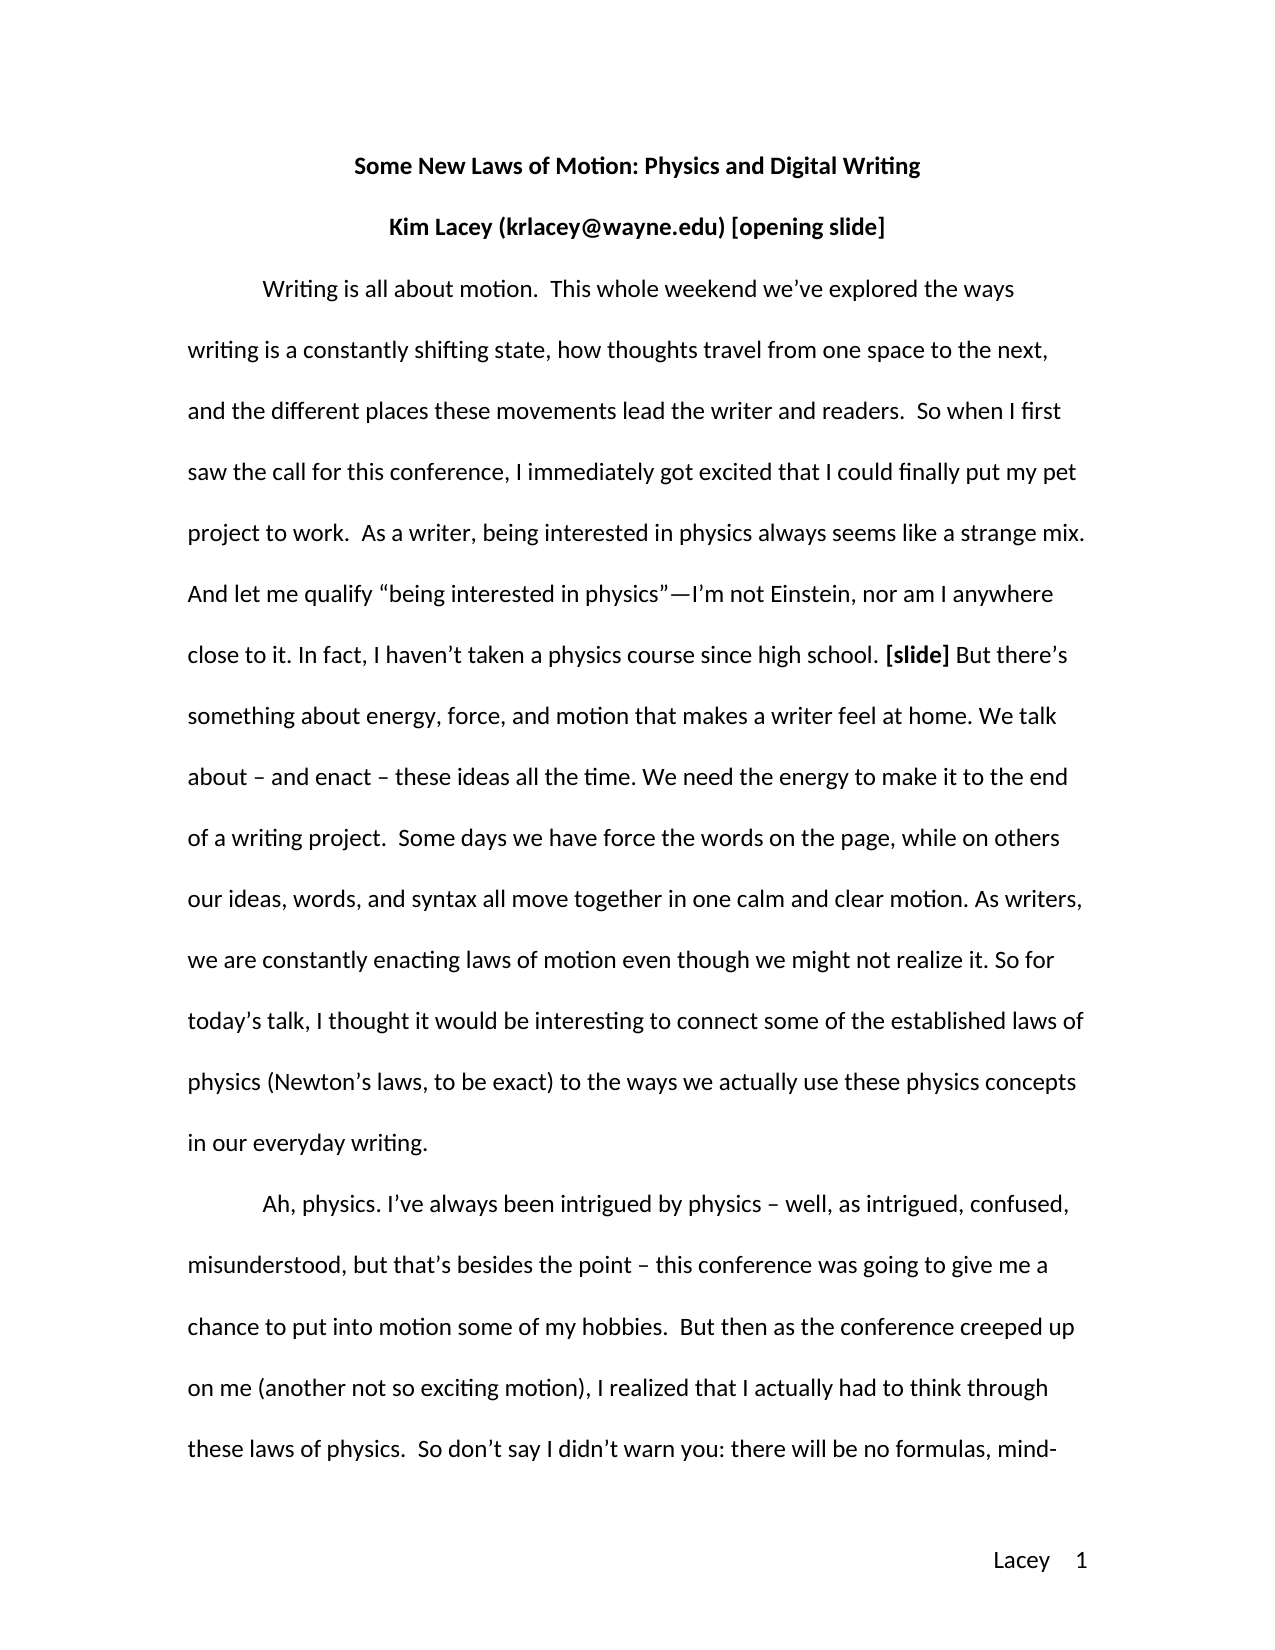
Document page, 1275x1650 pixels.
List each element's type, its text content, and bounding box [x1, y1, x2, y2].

text Writing is all about motion. This whole weekend we’ve explored the ways writing is a constantly shifting state, how thoughts travel from one space to the next, and the different places these movements lead the writer and readers. So when I first saw the call for this conference, I immediately got excited that I could finally put my pet project to work. As a writer, being interested in physics always seems like a strange mix. And let me qualify “being interested in physics”—I’m not Einstein, nor am I anywhere close to it. In fact, I haven’t taken a physics course since high school. [slide] But there’s something about energy, force, and motion that makes a writer feel at home. We talk about – and enact – these ideas all the time. We need the energy to make it to the end of a writing project. Some days we have force the words on the page, while on others our ideas, words, and syntax all move together in one calm and clear motion. As writers, we are constantly enacting laws of motion even though we might not realize it. So for today’s talk, I thought it would be interesting to connect some of the established laws of physics (Newton’s laws, to be exact) to the ways we actually use these physics concepts in our everyday writing. [187, 273, 1087, 1158]
text Kim Lacey (krlacey@wayne.edu) [opening slide] [187, 211, 1087, 242]
text Some New Laws of Motion: Physics and Digital Writing [187, 150, 1087, 181]
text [187, 1188, 1087, 1463]
